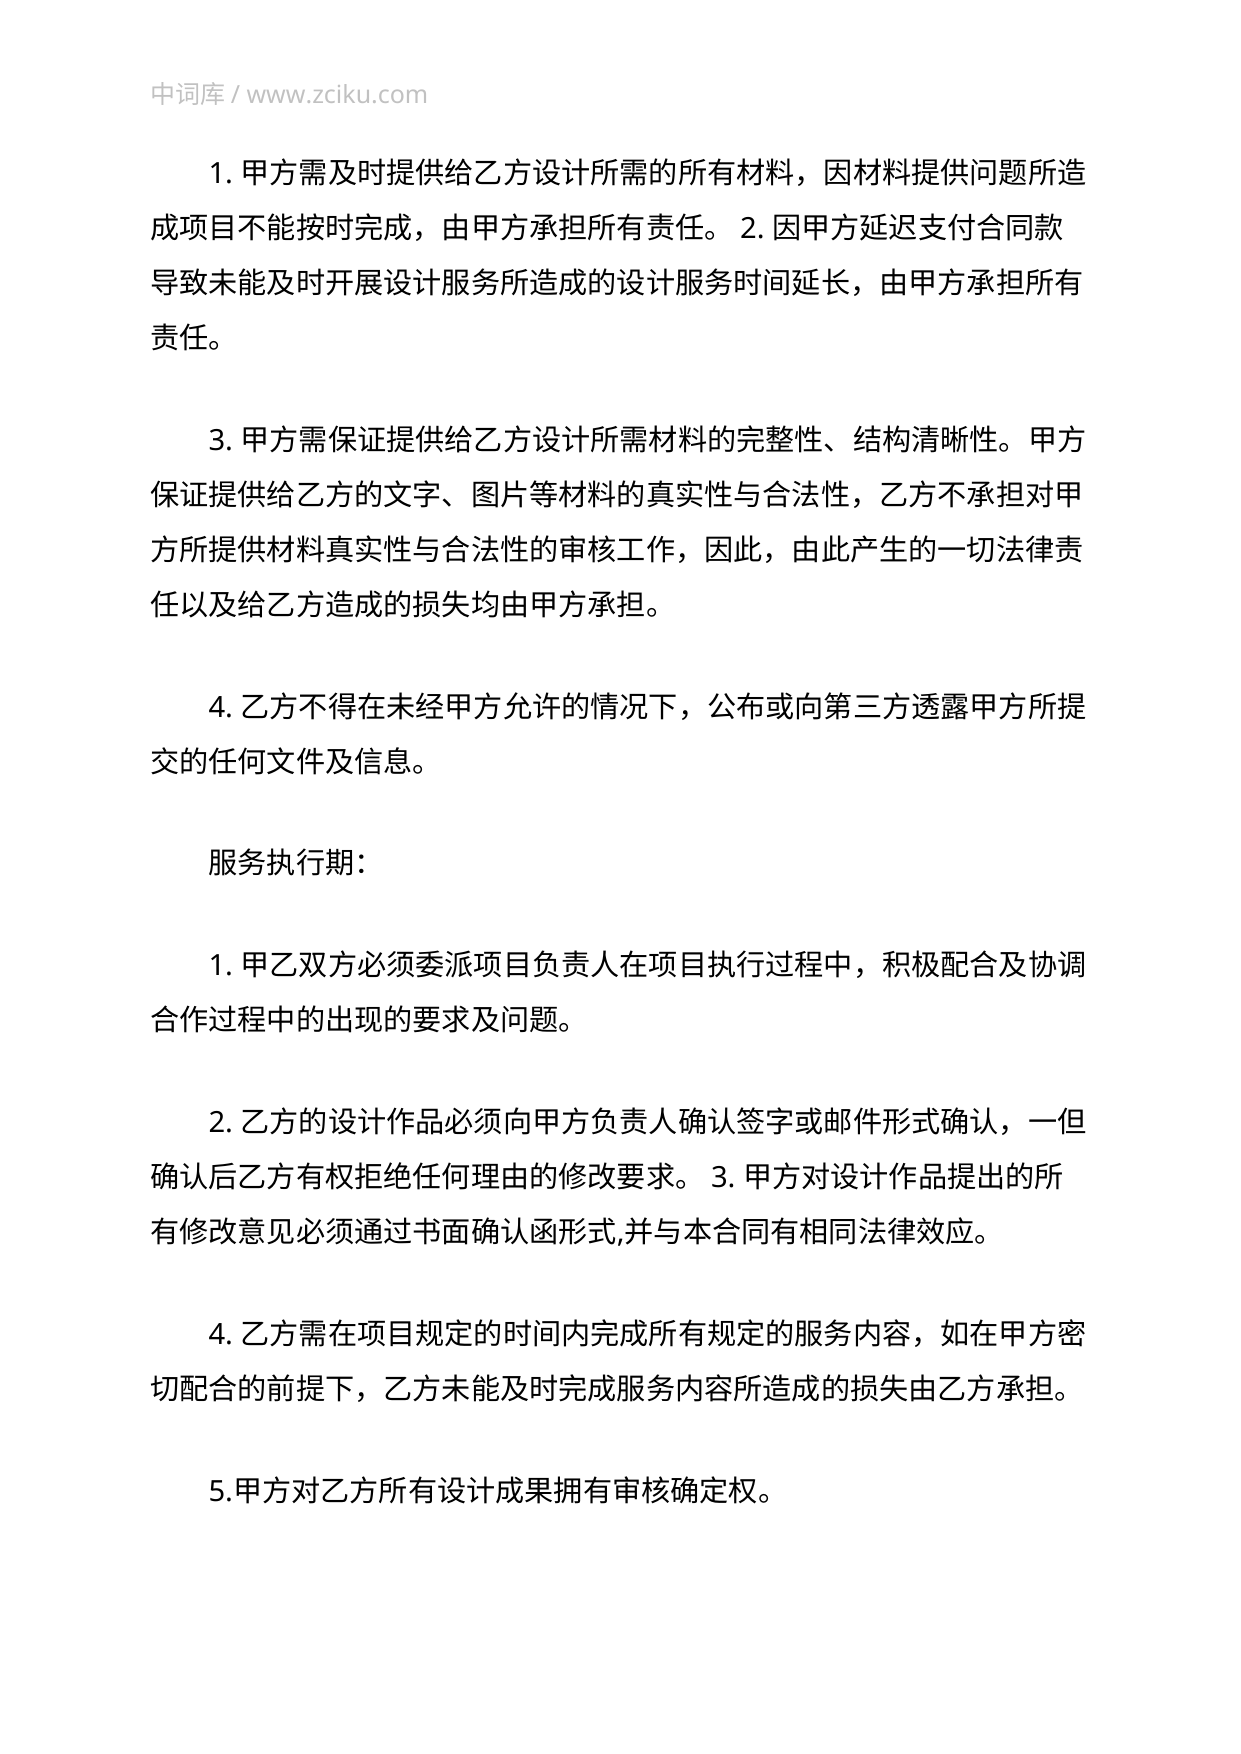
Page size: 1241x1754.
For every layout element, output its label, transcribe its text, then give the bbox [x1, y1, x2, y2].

text 1. 甲乙双方必须委派项目负责人在项目执行过程中，积极配合及协调合作过程中的出现的要求及问题。 [150, 942, 1090, 1039]
text 5.甲方对乙方所有设计成果拥有审核确定权。 [150, 1467, 1090, 1510]
text 4. 乙方不得在未经甲方允许的情况下，公布或向第三方透露甲方所提交的任何文件及信息。 [150, 683, 1090, 781]
text 4. 乙方需在项目规定的时间内完成所有规定的服务内容，如在甲方密切配合的前提下，乙方未能及时完成服务内容所造成的损失由乙方承担。 [150, 1311, 1090, 1408]
text 服务执行期： [150, 840, 1090, 882]
text 1. 甲方需及时提供给乙方设计所需的所有材料，因材料提供问题所造成项目不能按时完成，由甲方承担所有责任。 2. 因甲方延迟支付合同款导致未能及时开展设计服务所造成的设计服务时间延长，由甲方承担所有责任。 [150, 150, 1090, 357]
text 3. 甲方需保证提供给乙方设计所需材料的完整性、结构清晰性。甲方保证提供给乙方的文字、图片等材料的真实性与合法性，乙方不承担对甲方所提供材料真实性与合法性的审核工作，因此，由此产生的一切法律责任以及给乙方造成的损失均由甲方承担。 [150, 417, 1090, 624]
text 2. 乙方的设计作品必须向甲方负责人确认签字或邮件形式确认，一但确认后乙方有权拒绝任何理由的修改要求。 3. 甲方对设计作品提出的所有修改意见必须通过书面确认函形式,并与本合同有相同法律效应。 [150, 1098, 1090, 1251]
